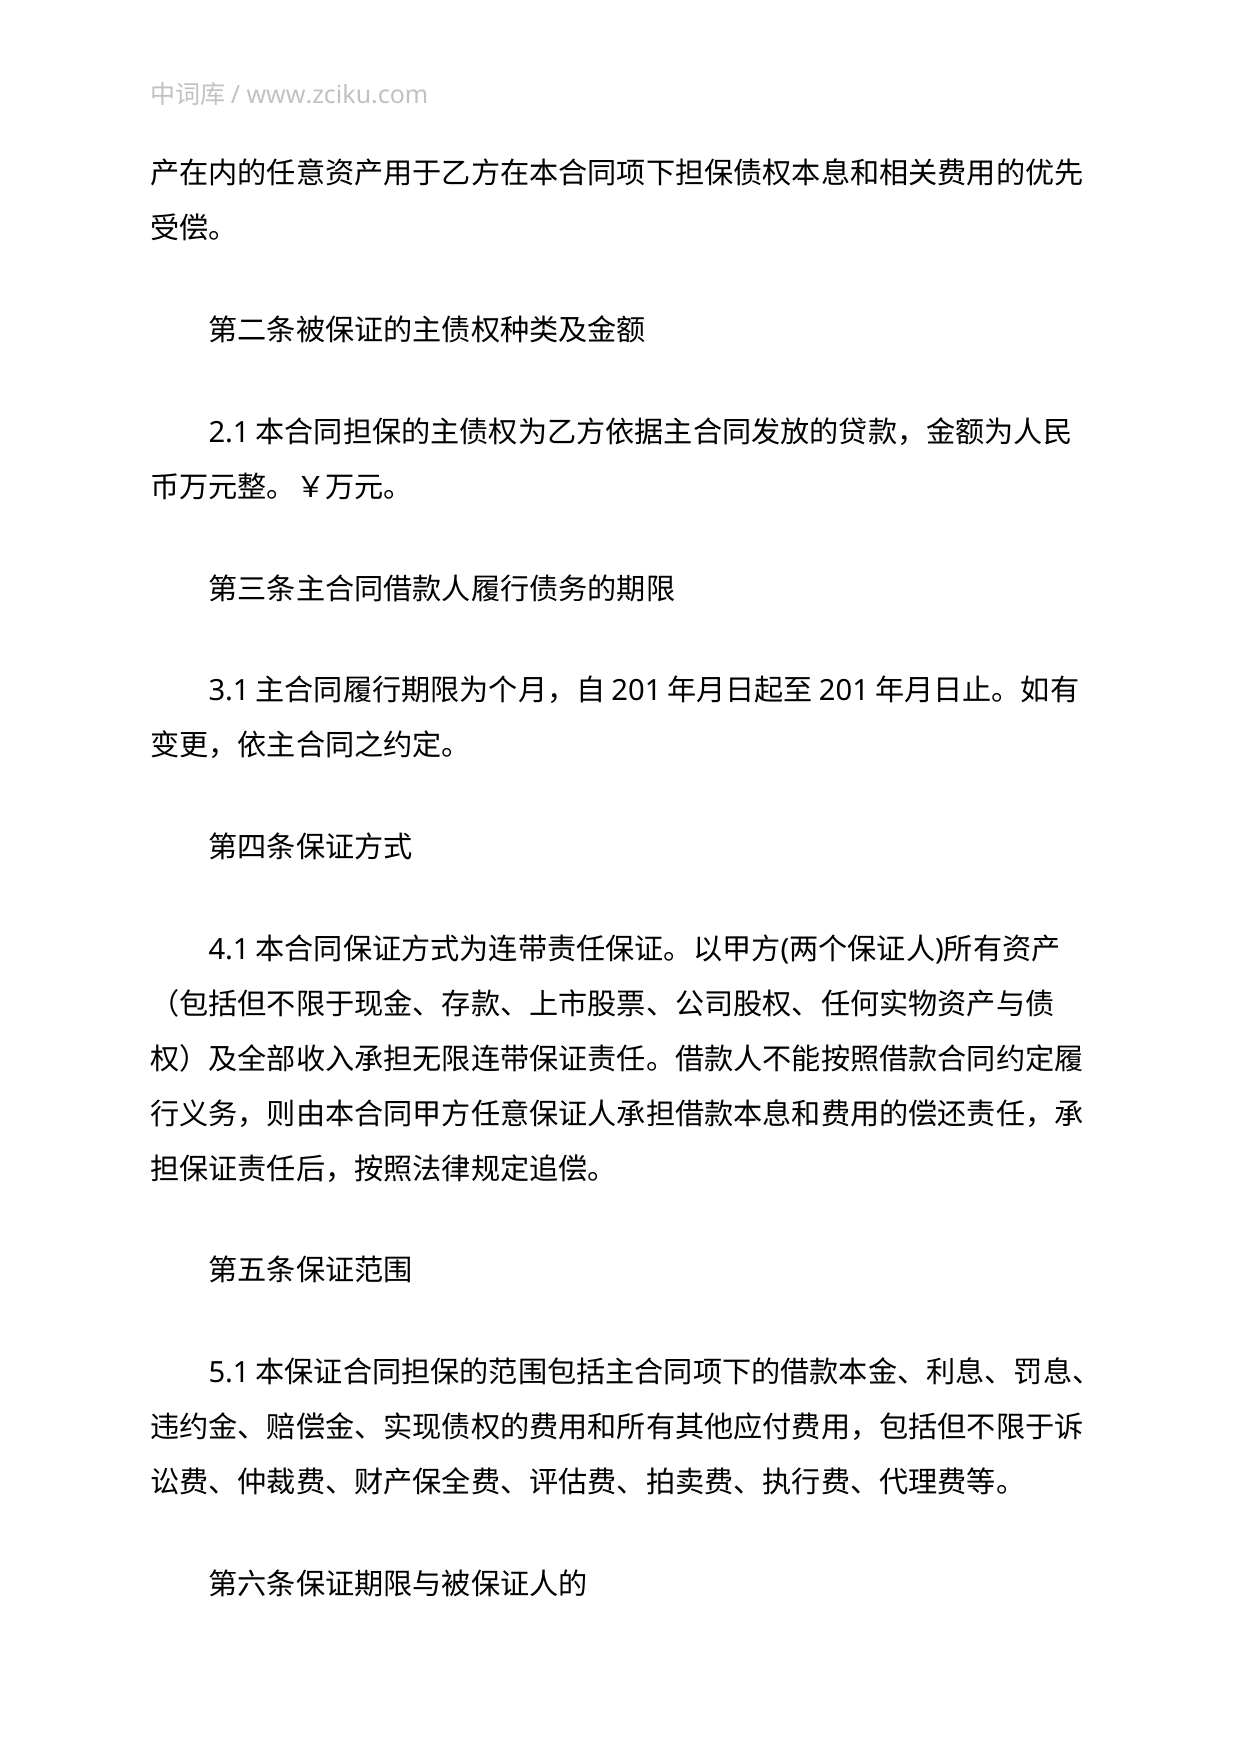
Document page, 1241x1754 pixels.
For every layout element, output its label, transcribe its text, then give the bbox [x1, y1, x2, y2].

text 第三条主合同借款人履行债务的期限 [150, 565, 1090, 607]
text 4.1本合同保证方式为连带责任保证。以甲方(两个保证人)所有资产（包括但不限于现金、存款、上市股票、公司股权、任何实物资产与债权）及全部收入承担无限连带保证责任。借款人不能按照借款合同约定履行义务，则由本合同甲方任意保证人承担借款本息和费用的偿还责任，承担保证责任后，按照法律规定追偿。 [150, 926, 1090, 1187]
text 5.1本保证合同担保的范围包括主合同项下的借款本金、利息、罚息、违约金、赔偿金、实现债权的费用和所有其他应付费用，包括但不限于诉讼费、仲裁费、财产保全费、评估费、拍卖费、执行费、代理费等。 [150, 1349, 1090, 1501]
text 第五条保证范围 [150, 1247, 1090, 1289]
text 3.1主合同履行期限为个月，自201年月日起至201年月日止。如有变更，依主合同之约定。 [150, 667, 1090, 764]
text 2.1本合同担保的主债权为乙方依据主合同发放的贷款，金额为人民币万元整。￥万元。 [150, 408, 1090, 506]
text 第二条被保证的主债权种类及金额 [150, 307, 1090, 349]
text 第六条保证期限与被保证人的 [150, 1560, 1090, 1603]
text 第四条保证方式 [150, 824, 1090, 866]
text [150, 150, 1090, 247]
